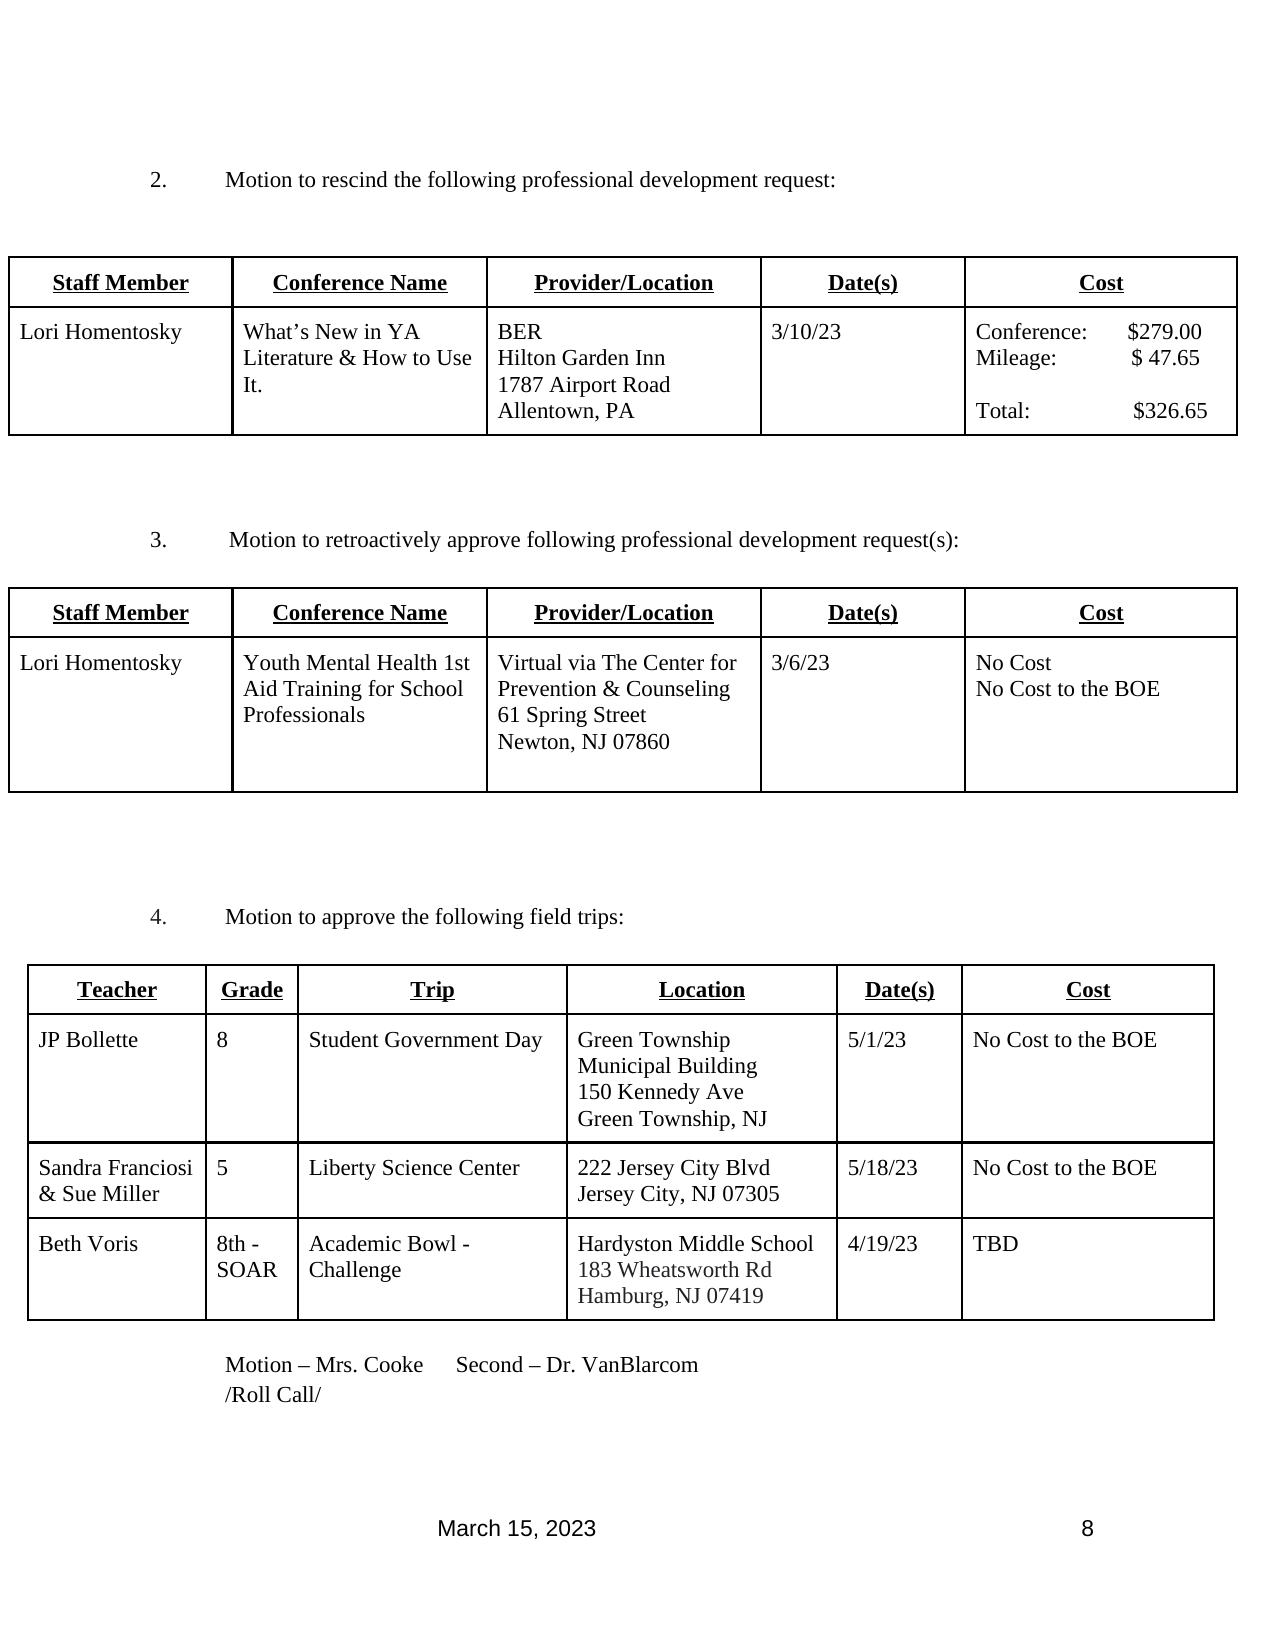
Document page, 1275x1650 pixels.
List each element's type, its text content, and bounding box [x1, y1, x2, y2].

table_header Conference Name [234, 589, 486, 636]
table_cell Conference: $279.00 Mileage: $ 47.65 Total: $326.65 [966, 308, 1236, 434]
table_cell Student Government Day [299, 1015, 566, 1141]
table_cell 5/1/23 [838, 1015, 961, 1141]
table_cell 4/19/23 [838, 1219, 961, 1319]
table_cell No Cost to the BOE [963, 1015, 1213, 1141]
table_header Provider/Location [488, 258, 760, 306]
text 4. Motion to approve the following field trips: [75, 903, 1125, 930]
table_cell Lori Homentosky [10, 308, 231, 434]
table_cell 5/18/23 [838, 1144, 961, 1217]
table_header Conference Name [234, 258, 486, 306]
table_cell Youth Mental Health 1st Aid Training for School Professionals [234, 638, 486, 791]
table_header Provider/Location [488, 589, 760, 636]
table_header Date(s) [762, 589, 964, 636]
table_cell Lori Homentosky [10, 638, 231, 791]
table_header Teacher [29, 966, 205, 1013]
text 2. Motion to rescind the following professional development request: [75, 166, 1125, 192]
text 3. Motion to retroactively approve following professional development request(s): [75, 527, 1125, 553]
table_cell Green Township Municipal Building 150 Kennedy Ave Green Township, NJ [568, 1015, 836, 1141]
table_cell No Cost No Cost to the BOE [966, 638, 1236, 791]
table_cell Academic Bowl - Challenge [299, 1219, 566, 1319]
table_header Date(s) [762, 258, 964, 306]
table_cell Hardyston Middle School 183 Wheatsworth Rd Hamburg, NJ 07419 [568, 1219, 836, 1319]
table_header Trip [299, 966, 566, 1013]
table_header Cost [963, 966, 1213, 1013]
table_cell TBD [963, 1219, 1213, 1319]
table_cell Sandra Franciosi & Sue Miller [29, 1144, 205, 1217]
table_cell 3/6/23 [762, 638, 964, 791]
table_cell JP Bollette [29, 1015, 205, 1141]
table_cell 222 Jersey City Blvd Jersey City, NJ 07305 [568, 1144, 836, 1217]
text /Roll Call/ [225, 1382, 1125, 1408]
table_header Location [568, 966, 836, 1013]
table_cell Liberty Science Center [299, 1144, 566, 1217]
table_cell 3/10/23 [762, 308, 964, 434]
table_cell 8th - SOAR [207, 1219, 297, 1319]
table_cell 5 [207, 1144, 297, 1217]
table_cell 8 [207, 1015, 297, 1141]
table_header Grade [207, 966, 297, 1013]
table_cell Beth Voris [29, 1219, 205, 1319]
table_header Staff Member [10, 258, 231, 306]
table_cell What’s New in YA Literature & How to Use It. [234, 308, 486, 434]
table_header Cost [966, 589, 1236, 636]
table_header Cost [966, 258, 1236, 306]
table_header Staff Member [10, 589, 231, 636]
table_cell Virtual via The Center for Prevention & Counseling 61 Spring Street Newton, NJ 07860 [488, 638, 760, 791]
text Motion – Mrs. Cooke Second – Dr. VanBlarcom [150, 1351, 1125, 1378]
table_header Date(s) [838, 966, 961, 1013]
table_cell BER Hilton Garden Inn 1787 Airport Road Allentown, PA [488, 308, 760, 434]
table_cell No Cost to the BOE [963, 1144, 1213, 1217]
